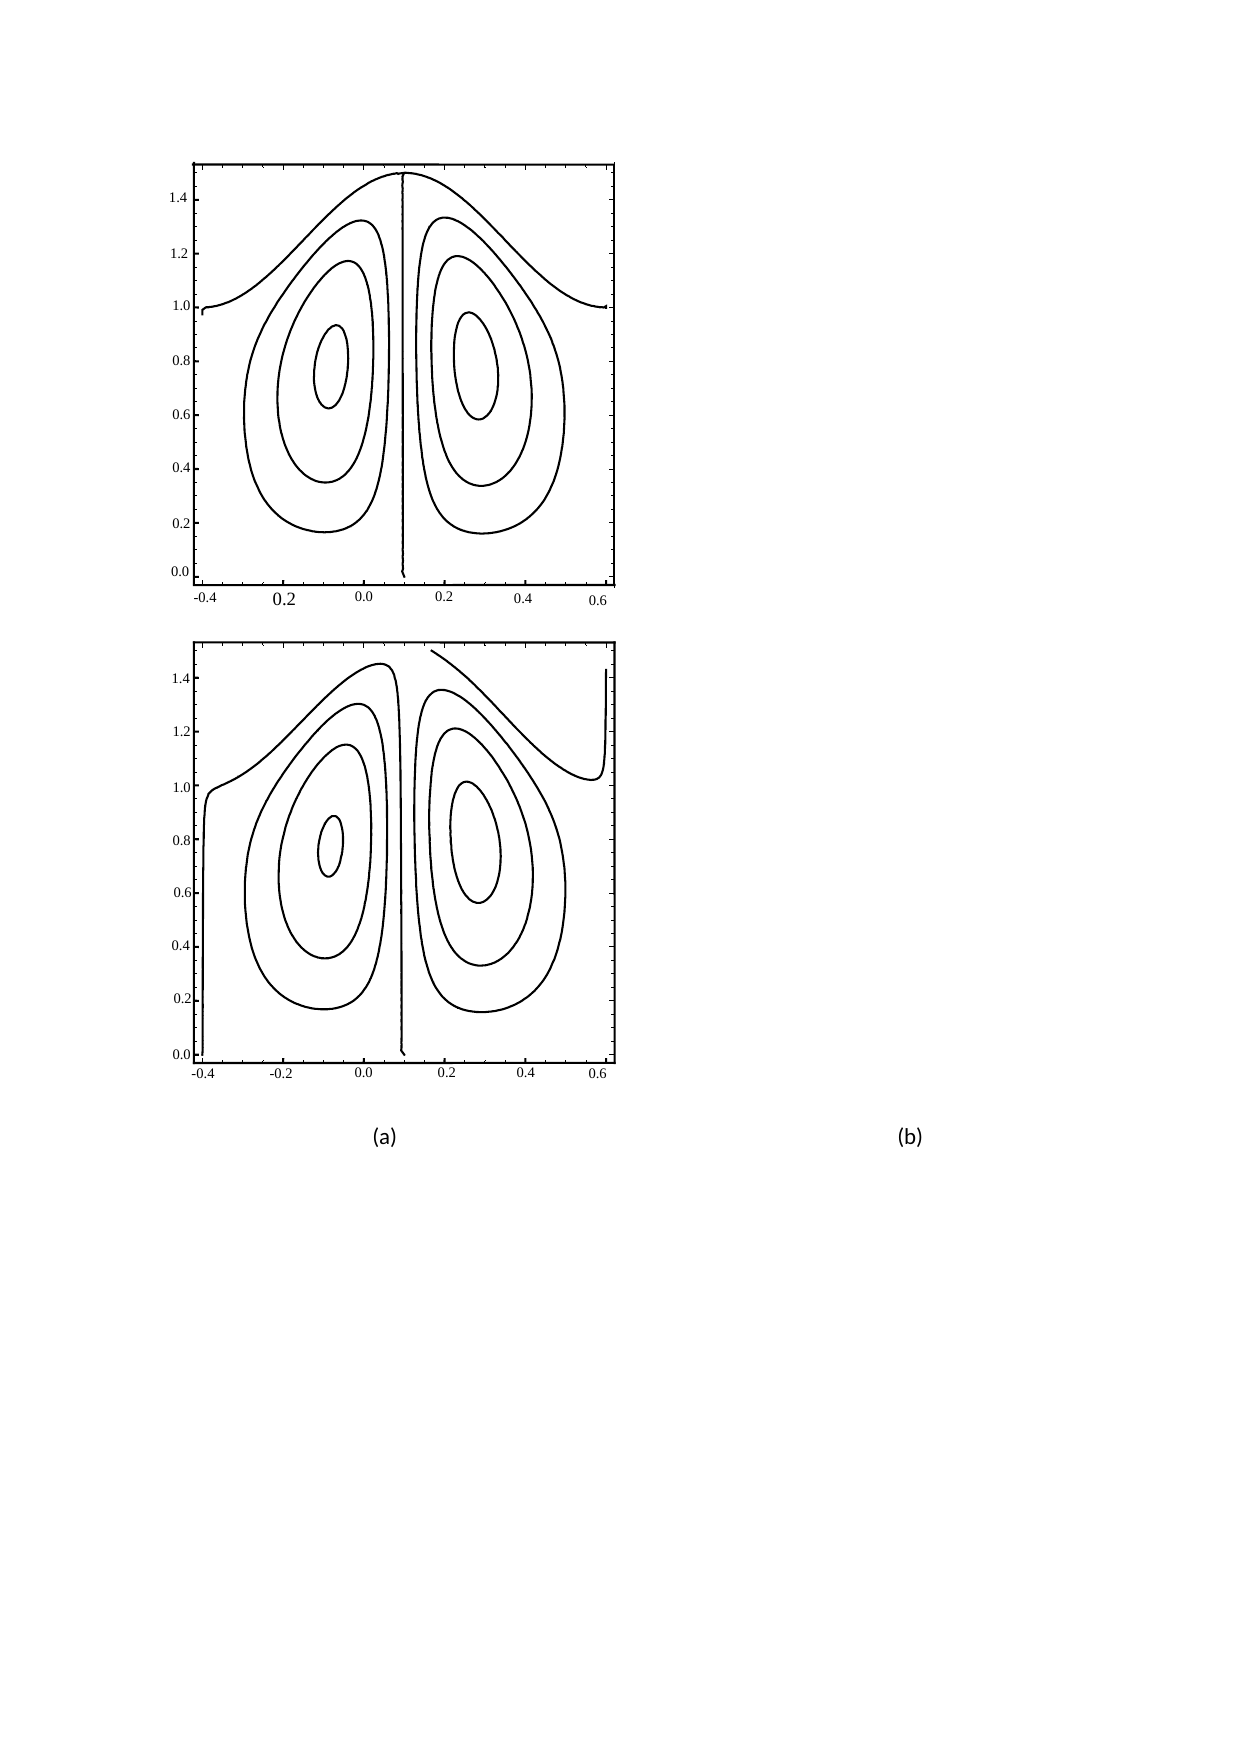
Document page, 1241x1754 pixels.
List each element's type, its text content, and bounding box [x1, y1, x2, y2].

text (a) (b) [372, 1122, 1093, 1150]
